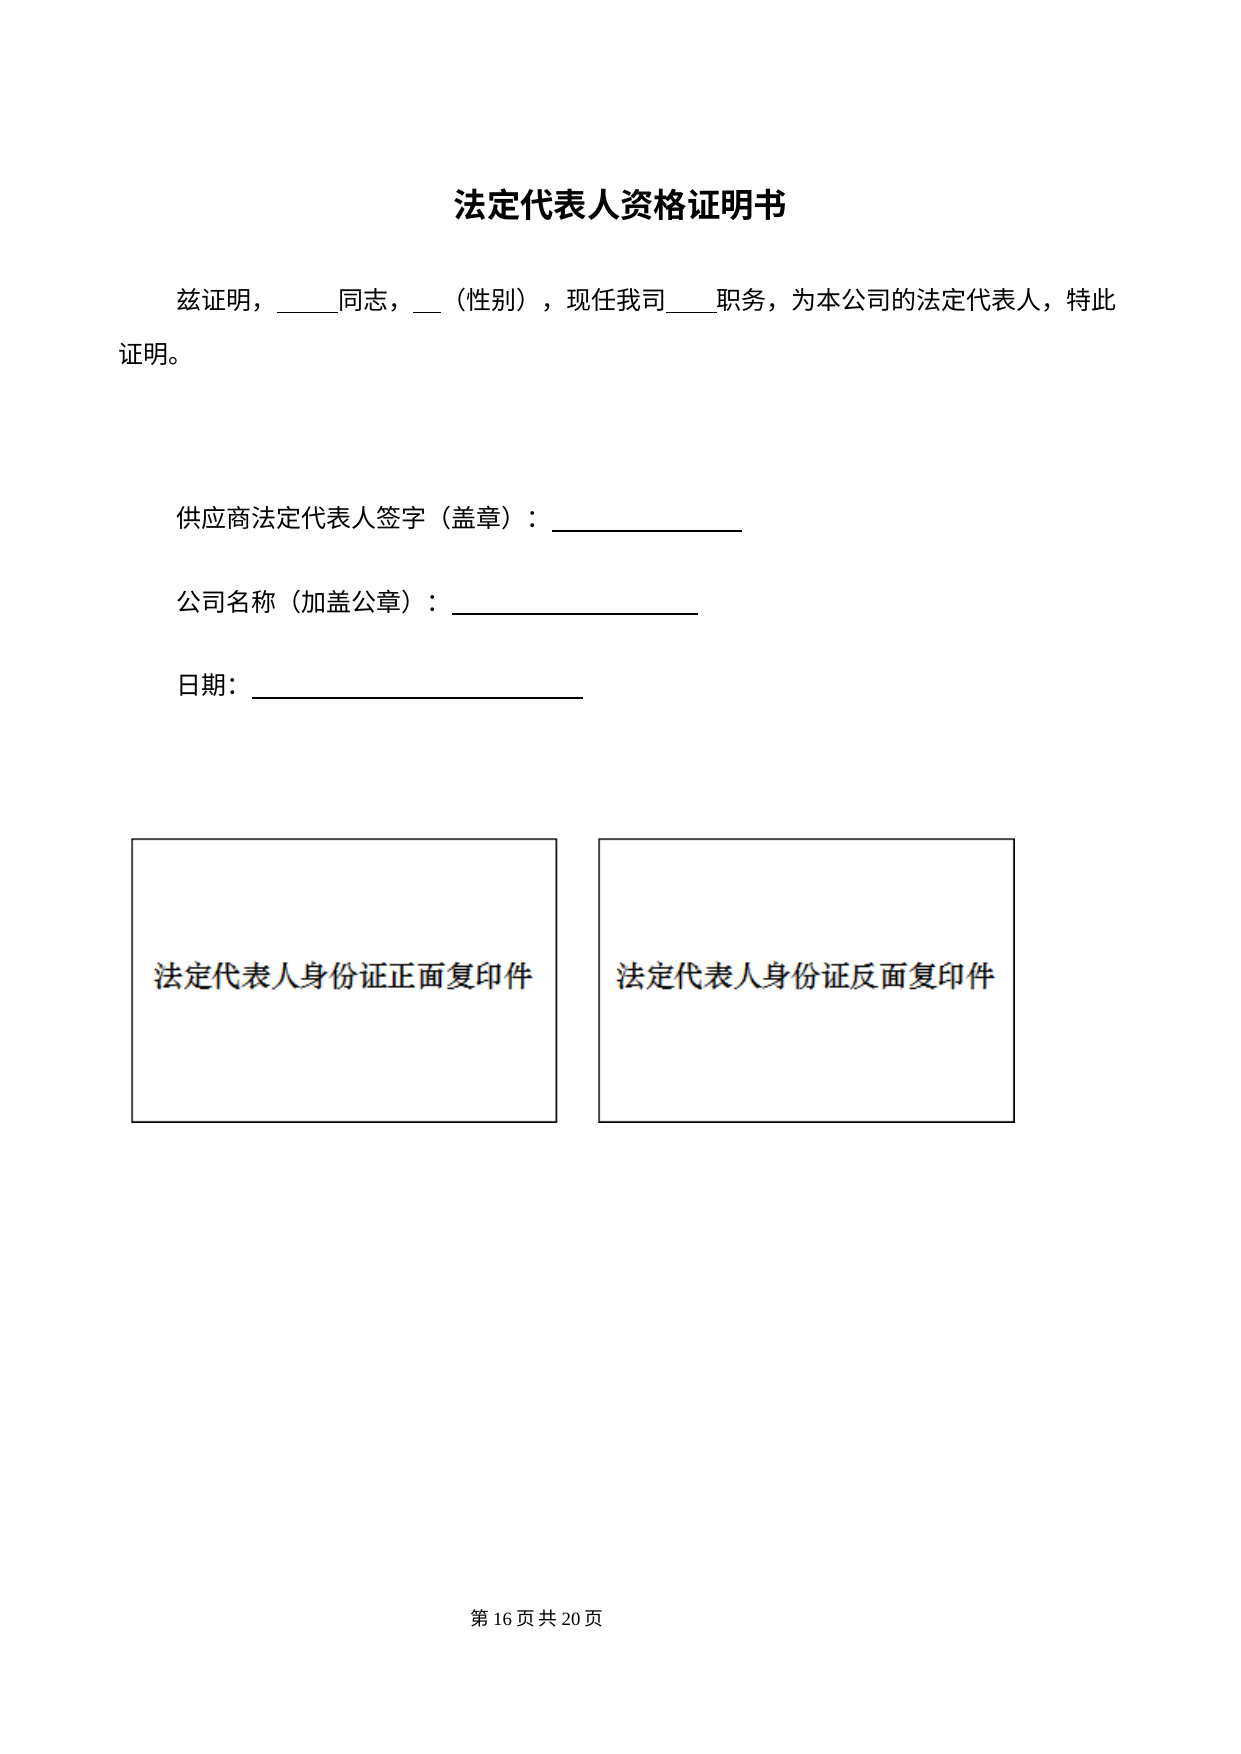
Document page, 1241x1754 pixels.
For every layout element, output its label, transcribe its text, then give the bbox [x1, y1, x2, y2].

picture [597, 838, 1015, 1123]
text 公司名称（加盖公章）： [118, 582, 1122, 618]
text 法定代表人资格证明书 [118, 179, 1122, 227]
text 兹证明， 同志， （性别），现任我司 职务，为本公司的法定代表人，特此证明。 [118, 281, 1122, 371]
text 日期： [118, 666, 1122, 702]
text 供应商法定代表人签字（盖章）： [118, 499, 1122, 535]
picture [130, 838, 559, 1123]
